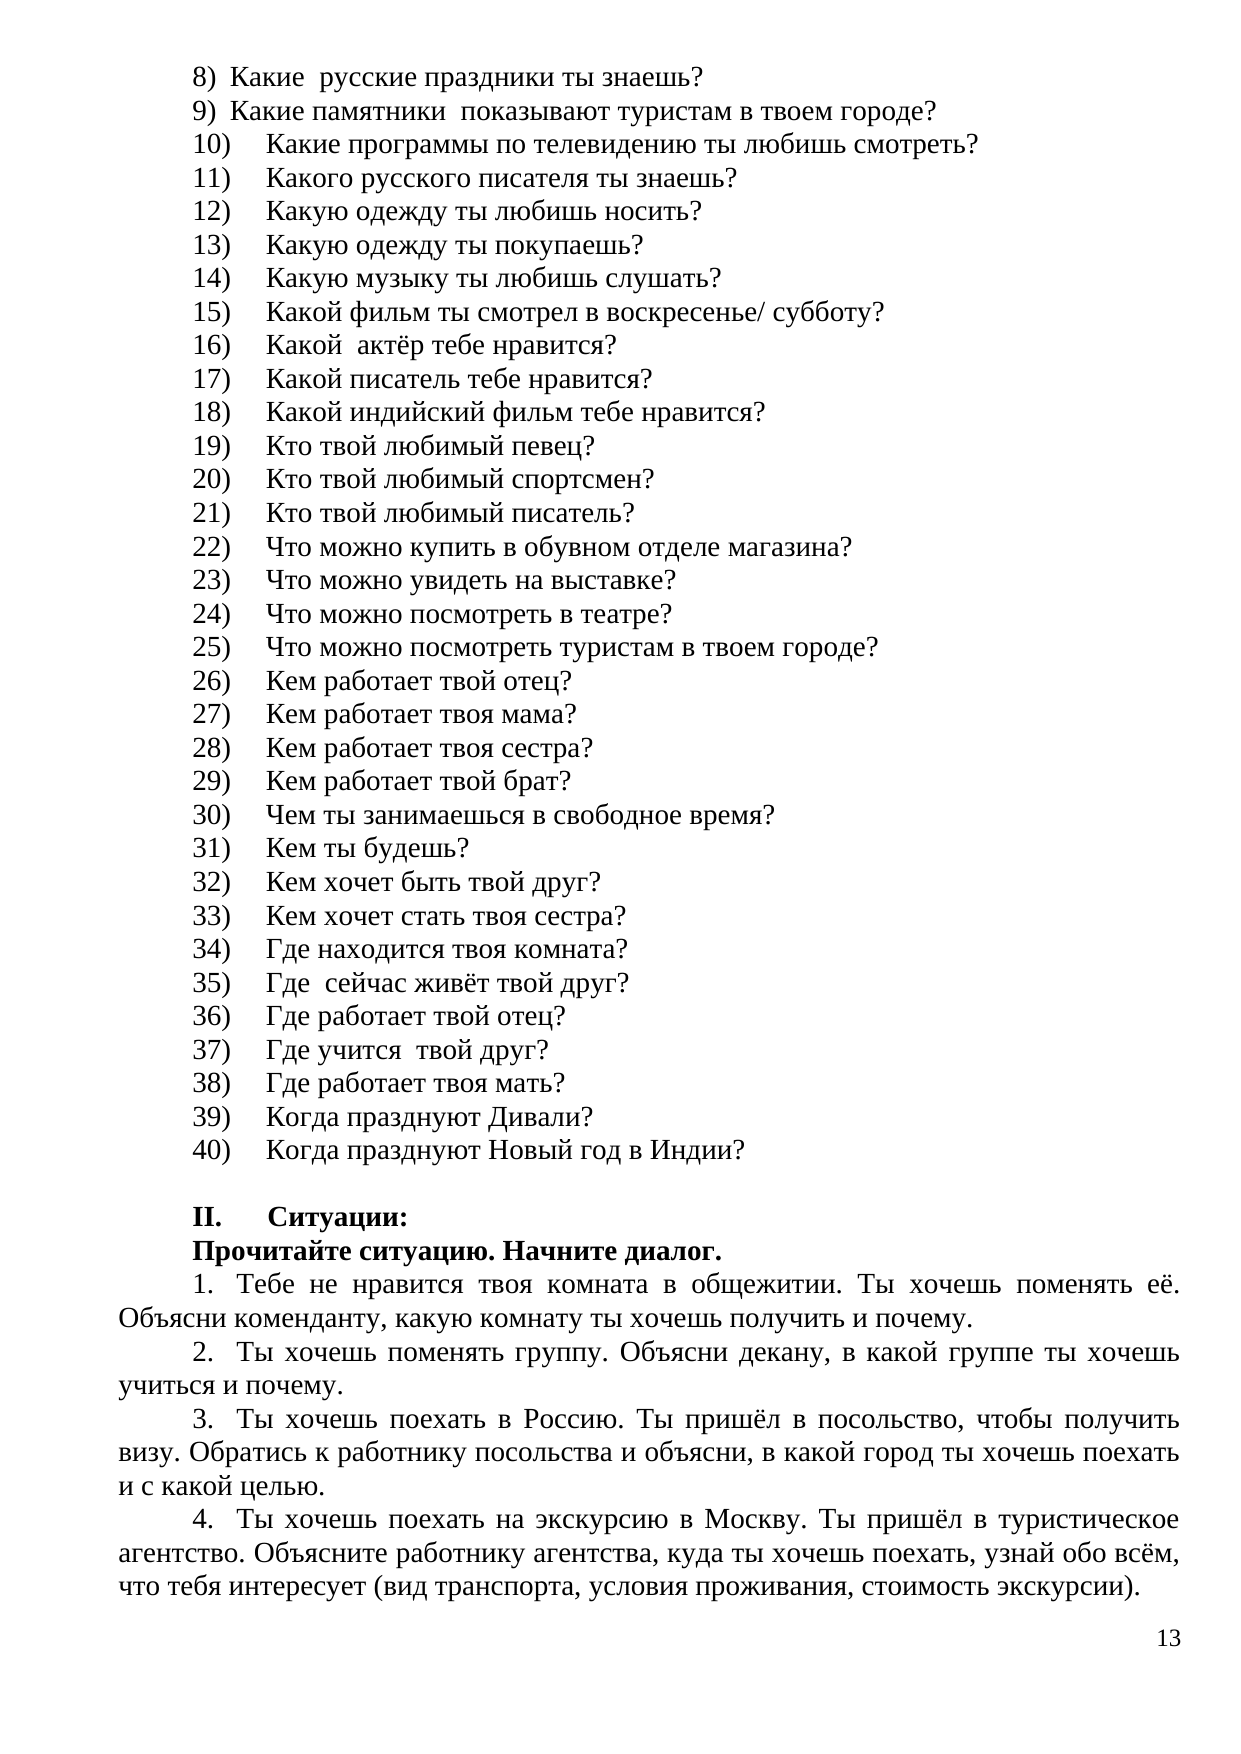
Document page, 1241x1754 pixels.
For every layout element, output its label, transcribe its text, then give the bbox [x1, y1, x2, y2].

list Тебе не нравится твоя комната в общежитии. Ты хочешь поменять её. Объясни коменданту, какую комнату ты хочешь получить и почему. [118, 1267, 1181, 1334]
list Что можно увидеть на выставке? [192, 562, 1181, 596]
list Какие программы по телевидению ты любишь смотреть? [192, 126, 1181, 160]
list Когда празднуют Дивали? [192, 1099, 1181, 1132]
list Где сейчас живёт твой друг? [192, 965, 1181, 998]
list Какую одежду ты покупаешь? [192, 227, 1181, 260]
list Что можно купить в обувном отделе магазина? [192, 529, 1181, 562]
list Что можно посмотреть в театре? [192, 596, 1181, 629]
list Где находится твоя комната? [192, 931, 1181, 965]
text Прочитайте ситуацию. Начните диалог. [118, 1233, 1181, 1267]
list Ты хочешь поехать в Россию. Ты пришёл в посольство, чтобы получить визу. Обратись к работнику посольства и объясни, в какой город ты хочешь поехать и с какой целью. [118, 1401, 1181, 1501]
list Какой актёр тебе нравится? [192, 327, 1181, 361]
list Кто твой любимый певец? [192, 428, 1181, 462]
list Кто твой любимый спортсмен? [192, 462, 1181, 495]
list Кто твой любимый писатель? [192, 495, 1181, 529]
list Кем работает твоя сестра? [192, 730, 1181, 763]
list Кем ты будешь? [192, 831, 1181, 864]
list Кем хочет стать твоя сестра? [192, 898, 1181, 931]
list Какой индийский фильм тебе нравится? [192, 394, 1181, 428]
list Какого русского писателя ты знаешь? [192, 160, 1181, 193]
list Кем хочет быть твой друг? [192, 864, 1181, 898]
list Где работает твой отец? [192, 998, 1181, 1032]
list Чем ты занимаешься в свободное время? [192, 797, 1181, 831]
list Ты хочешь поехать на экскурсию в Москву. Ты пришёл в туристическое агентство. Объясните работнику агентства, куда ты хочешь поехать, узнай обо всём, что тебя интересует (вид транспорта, условия проживания, стоимость экскурсии). [118, 1501, 1181, 1602]
list Ты хочешь поменять группу. Объясни декану, в какой группе ты хочешь учиться и почему. [118, 1334, 1181, 1401]
list Какой писатель тебе нравится? [192, 361, 1181, 394]
list Какую одежду ты любишь носить? [192, 193, 1181, 227]
list Кем работает твой брат? [192, 763, 1181, 797]
list Какие русские праздники ты знаешь? [192, 59, 1181, 93]
list Какие памятники показывают туристам в твоем городе? [192, 93, 1181, 126]
list Какой фильм ты смотрел в воскресенье/ субботу? [192, 294, 1181, 327]
list Что можно посмотреть туристам в твоем городе? [192, 629, 1181, 663]
list Кем работает твоя мама? [192, 696, 1181, 730]
list Где работает твоя мать? [192, 1065, 1181, 1099]
list Ситуации: [192, 1199, 1181, 1233]
list Какую музыку ты любишь слушать? [192, 260, 1181, 294]
list Кем работает твой отец? [192, 663, 1181, 696]
list Где учится твой друг? [192, 1032, 1181, 1065]
list Когда празднуют Новый год в Индии? [192, 1132, 1181, 1166]
